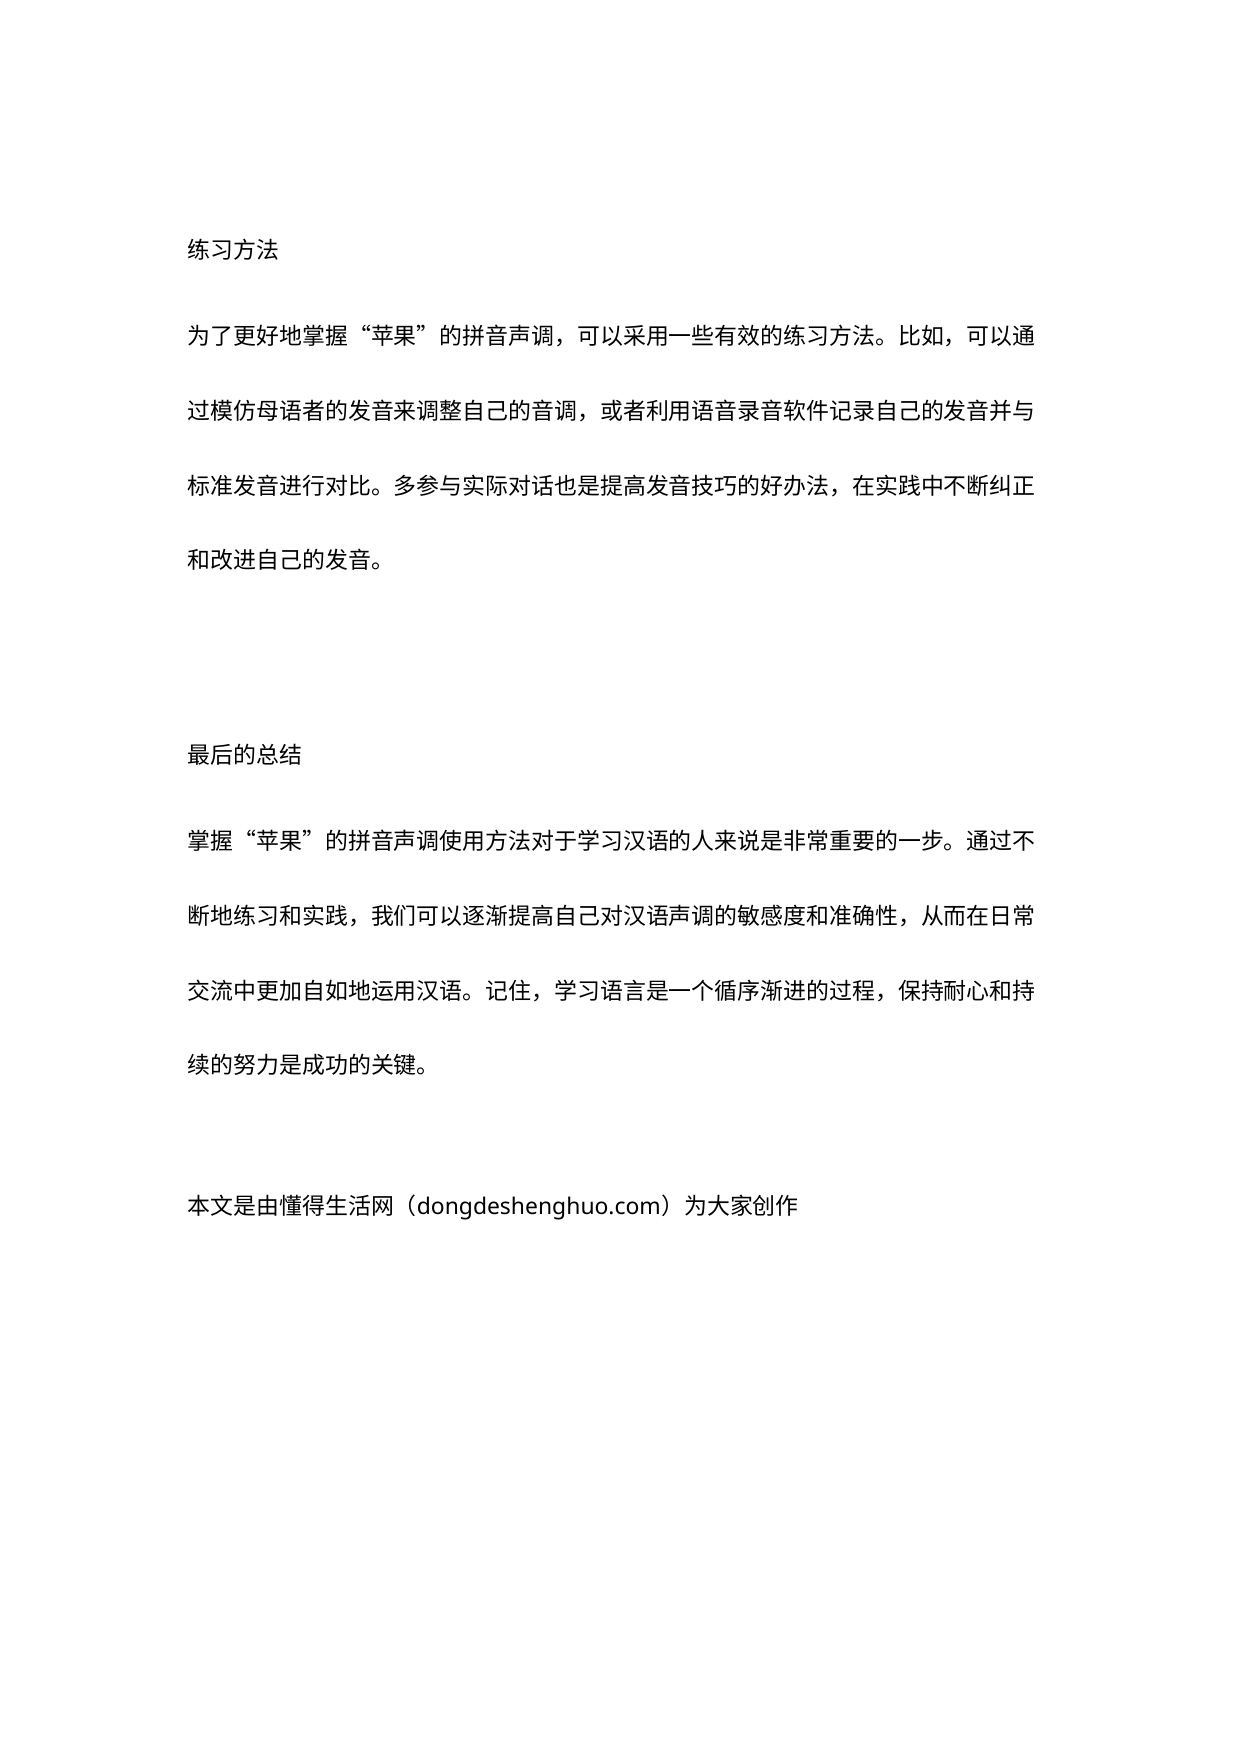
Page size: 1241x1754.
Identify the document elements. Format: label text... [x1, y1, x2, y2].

text 练习方法 [187, 216, 1053, 281]
text 本文是由懂得生活网（dongdeshenghuo.com）为大家创作 [187, 1172, 1053, 1237]
text 掌握“苹果”的拼音声调使用方法对于学习汉语的人来说是非常重要的一步。通过不断地练习和实践，我们可以逐渐提高自己对汉语声调的敏感度和准确性，从而在日常交流中更加自如地运用汉语。记住，学习语言是一个循序渐进的过程，保持耐心和持续的努力是成功的关键。 [187, 807, 1053, 1096]
text 最后的总结 [187, 721, 1053, 786]
text 为了更好地掌握“苹果”的拼音声调，可以采用一些有效的练习方法。比如，可以通过模仿母语者的发音来调整自己的音调，或者利用语音录音软件记录自己的发音并与标准发音进行对比。多参与实际对话也是提高发音技巧的好办法，在实践中不断纠正和改进自己的发音。 [187, 302, 1053, 591]
